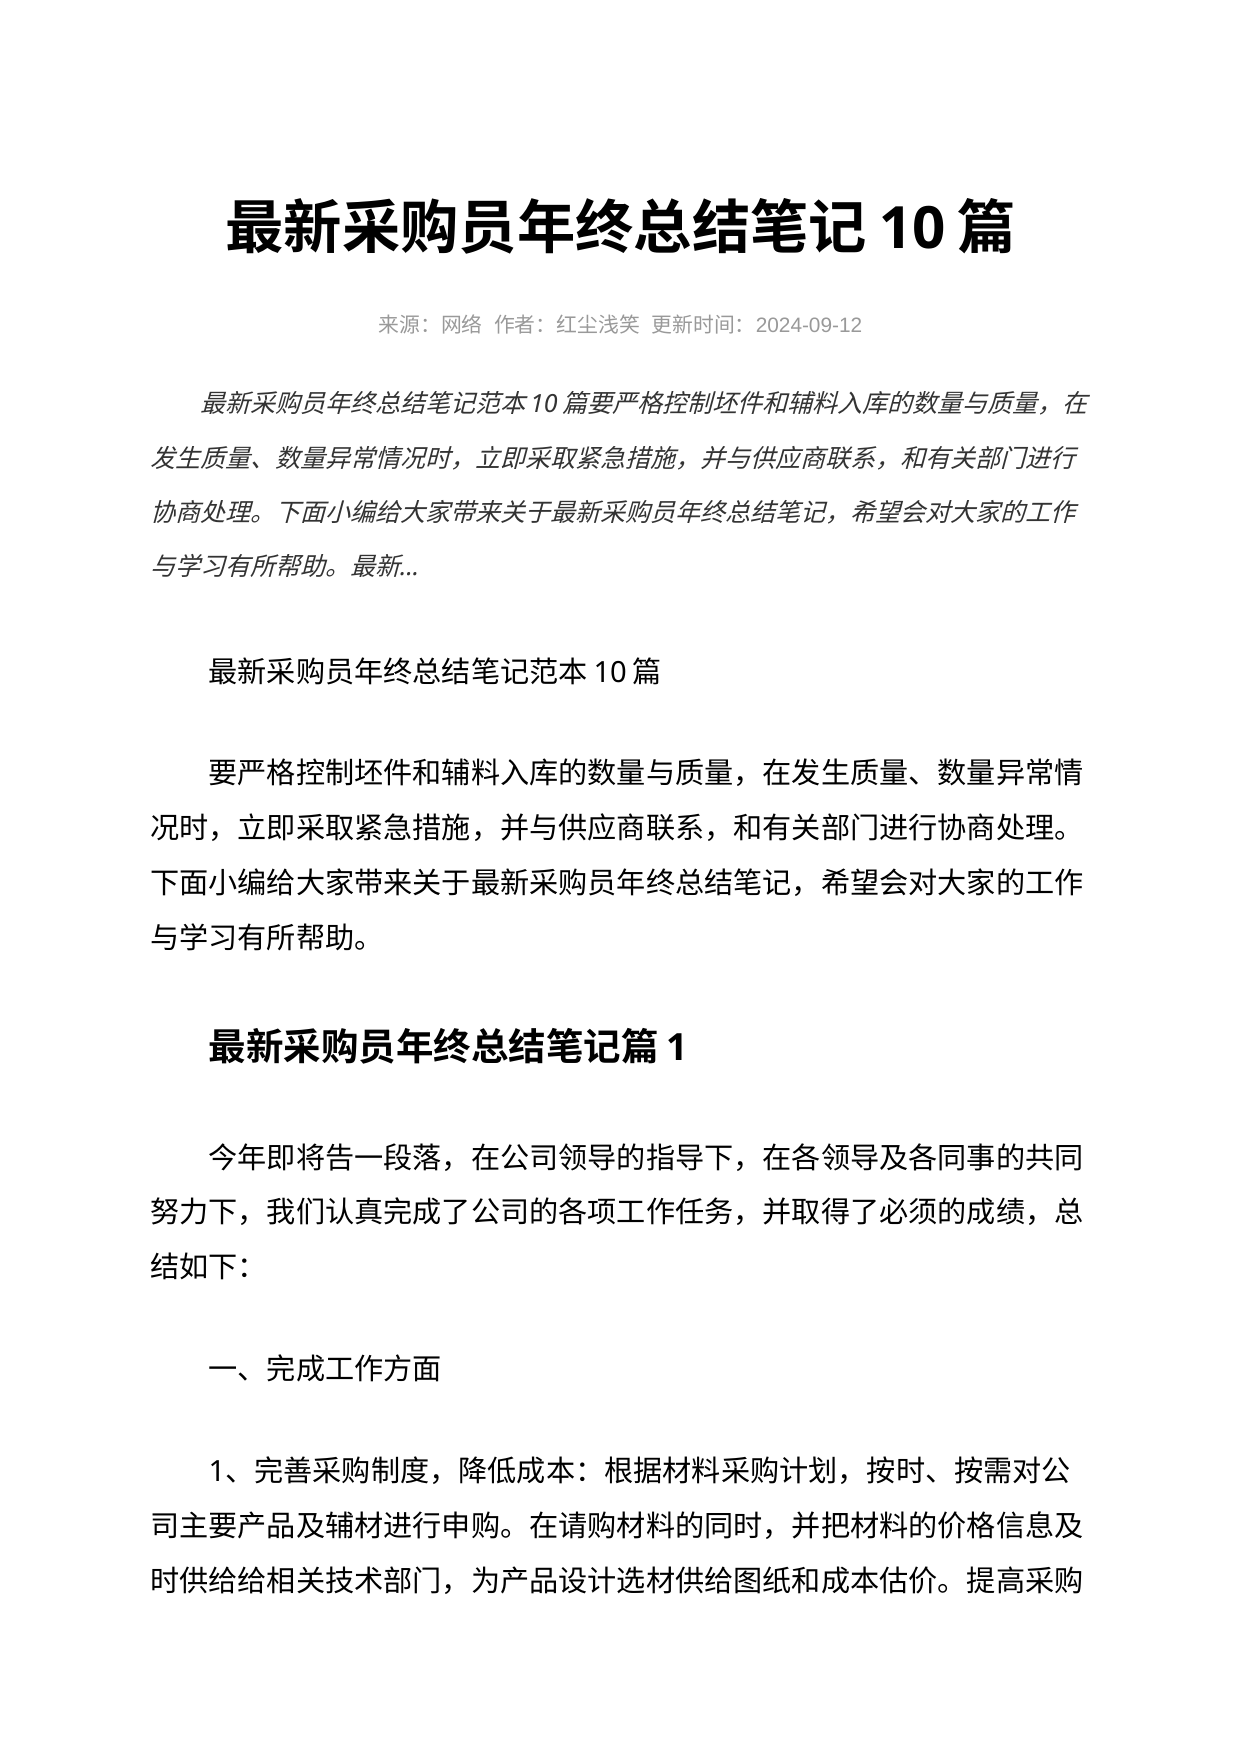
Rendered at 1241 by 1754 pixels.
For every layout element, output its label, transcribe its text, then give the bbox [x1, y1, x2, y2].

text 最新采购员年终总结笔记范本10篇要严格控制坯件和辅料入库的数量与质量，在发生质量、数量异常情况时，立即采取紧急措施，并与供应商联系，和有关部门进行协商处理。下面小编给大家带来关于最新采购员年终总结笔记，希望会对大家的工作与学习有所帮助。最新... [150, 384, 1090, 583]
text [150, 1447, 1090, 1600]
text 要严格控制坯件和辅料入库的数量与质量，在发生质量、数量异常情况时，立即采取紧急措施，并与供应商联系，和有关部门进行协商处理。下面小编给大家带来关于最新采购员年终总结笔记，希望会对大家的工作与学习有所帮助。 [150, 750, 1090, 957]
text 最新采购员年终总结笔记范本10篇 [150, 648, 1090, 691]
text 今年即将告一段落，在公司领导的指导下，在各领导及各同事的共同努力下，我们认真完成了公司的各项工作任务，并取得了必须的成绩，总结如下： [150, 1134, 1090, 1286]
text 来源：网络 作者：红尘浅笑 更新时间：2024-09-12 [150, 313, 1090, 337]
text 最新采购员年终总结笔记篇1 [150, 1017, 1090, 1071]
text 一、完成工作方面 [150, 1346, 1090, 1388]
subtitle 最新采购员年终总结笔记10篇 [150, 181, 1090, 266]
